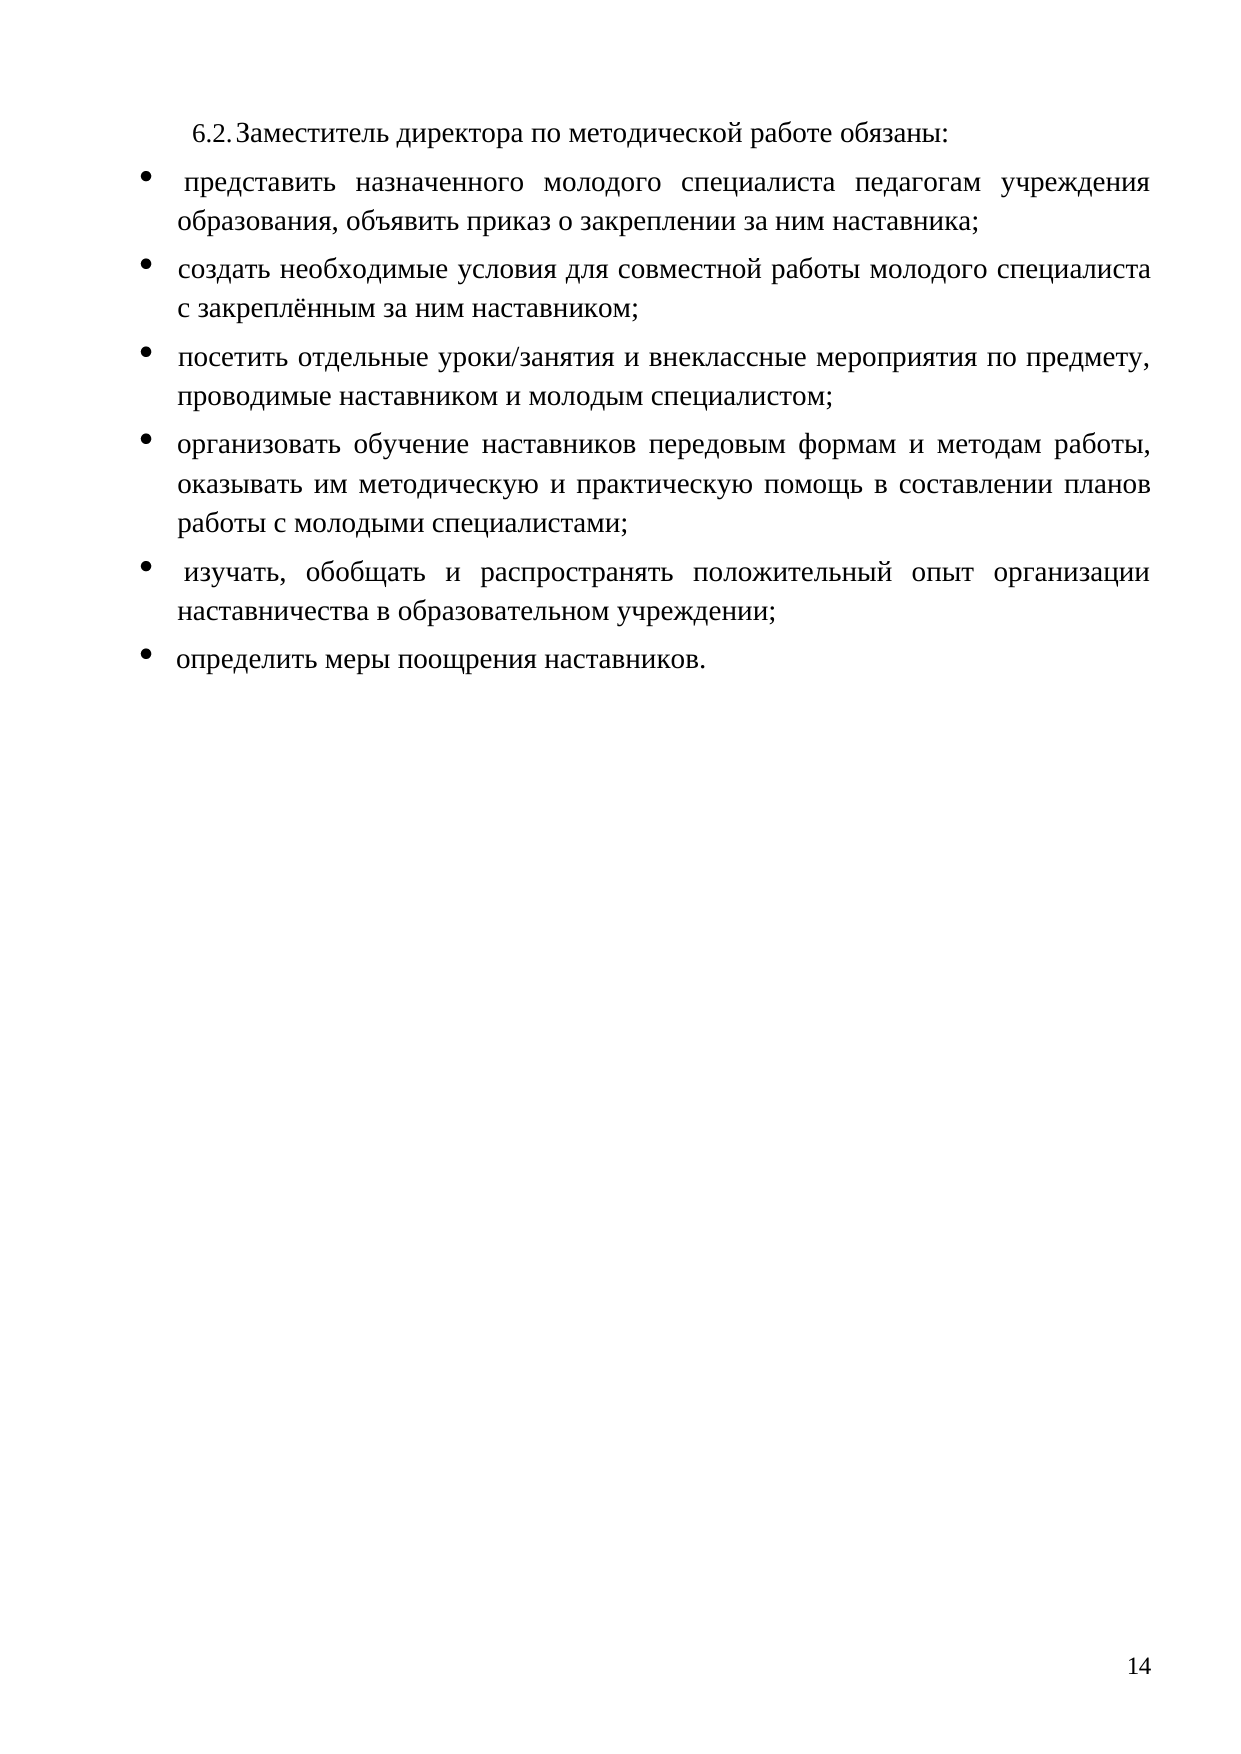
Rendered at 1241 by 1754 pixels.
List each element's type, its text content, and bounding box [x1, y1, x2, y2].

text представить назначенного молодого специалиста педагогам учреждения образования, объявить приказ о закреплении за ним наставника; [139, 155, 1151, 237]
picture [139, 243, 167, 279]
list Заместитель директора по методической работе обязаны: [192, 115, 1211, 149]
picture [139, 418, 167, 454]
text организовать обучение наставников передовым формам и методам работы, оказывать им методическую и практическую помощь в составлении планов работы с молодыми специалистами; [139, 418, 1152, 539]
text создать необходимые условия для совместной работы молодого специалиста с закреплённым за ним наставником; [139, 243, 1152, 324]
text посетить отдельные уроки/занятия и внеклассные мероприятия по предмету, проводимые наставником и молодым специалистом; [139, 330, 1151, 412]
text определить меры поощрения наставников. [139, 633, 1211, 675]
picture [139, 545, 167, 581]
picture [139, 155, 167, 191]
text изучать, обобщать и распространять положительный опыт организации наставничества в образовательном учреждении; [139, 545, 1151, 626]
picture [139, 632, 167, 669]
picture [139, 330, 167, 367]
